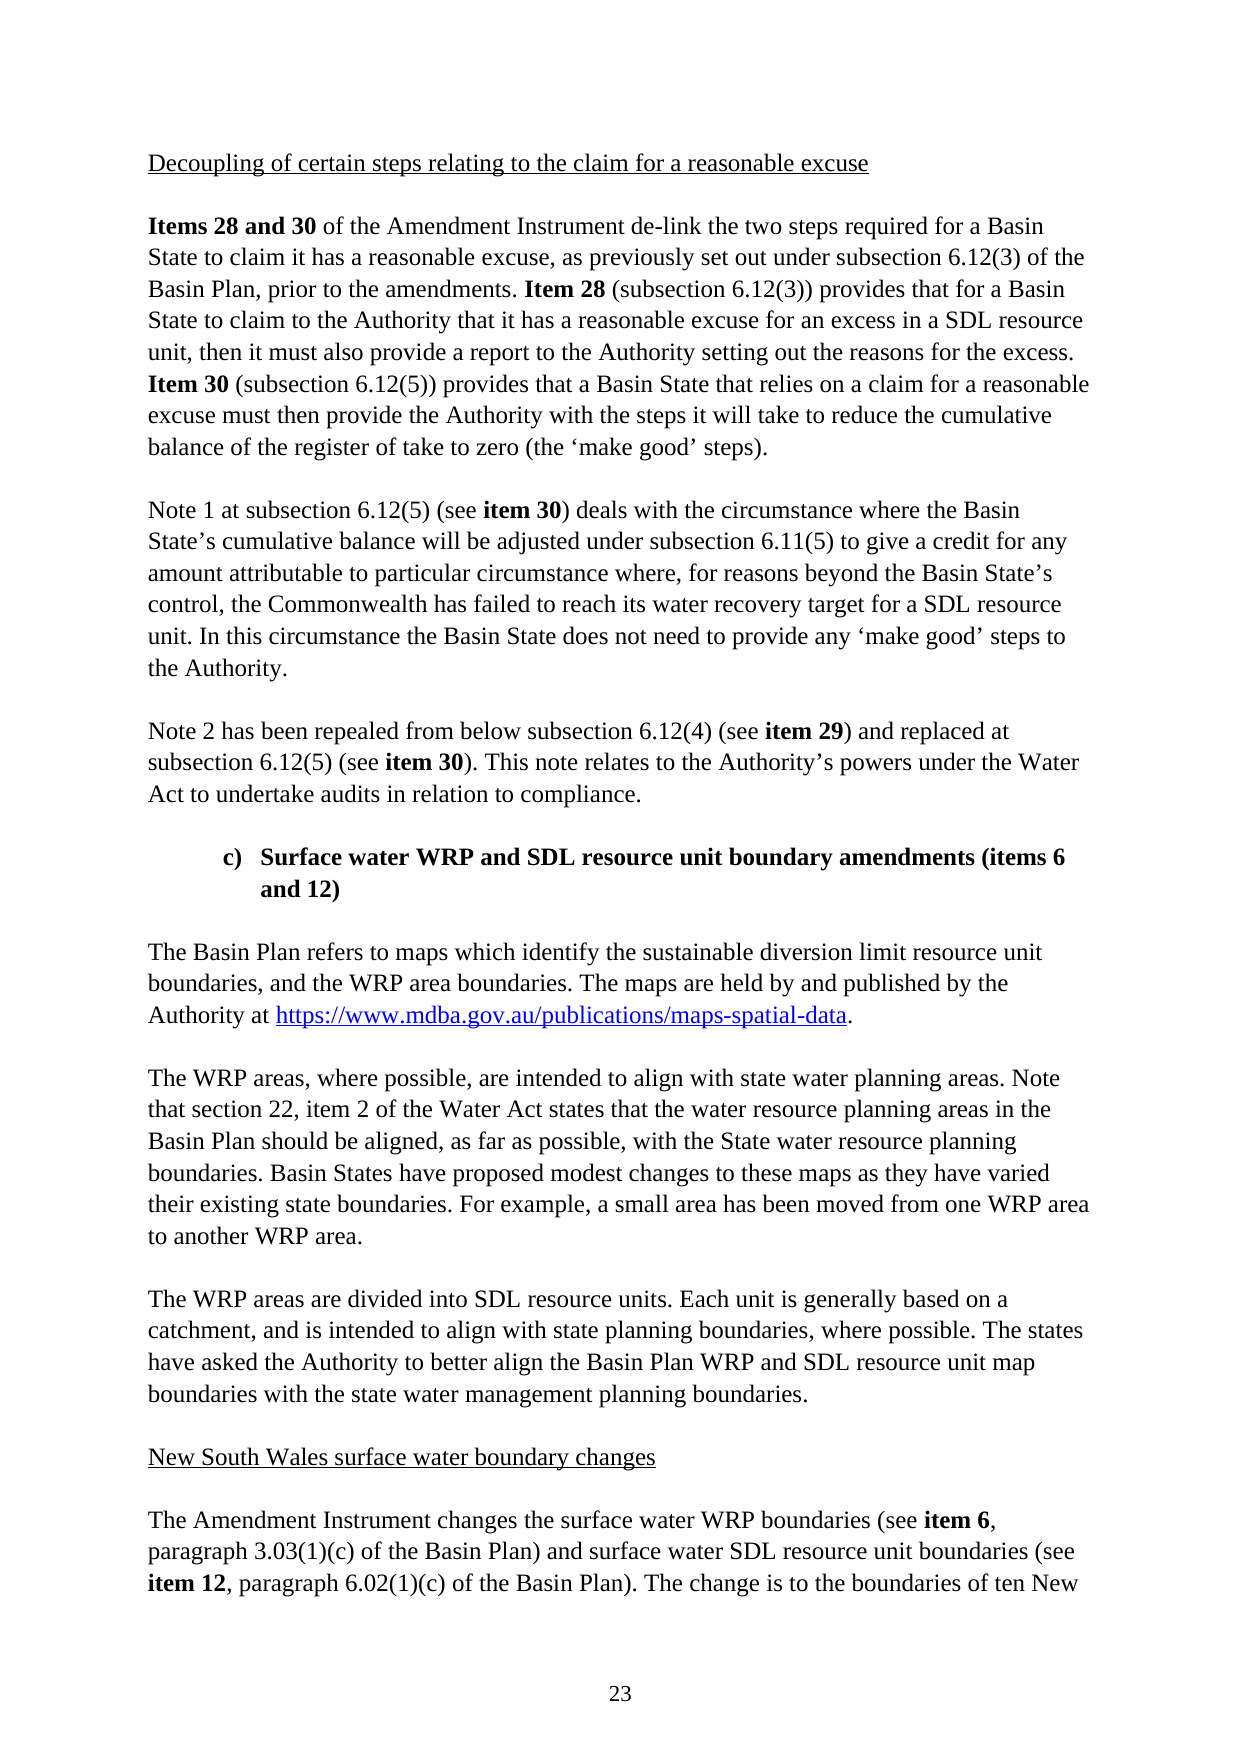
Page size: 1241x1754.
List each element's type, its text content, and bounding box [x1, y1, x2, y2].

text Items 28 and 30 of the Amendment Instrument de-link the two steps required for a Basin State to claim it has a reasonable excuse, as previously set out under subsection 6.12(3) of the Basin Plan, prior to the amendments. Item 28 (subsection 6.12(3)) provides that for a Basin State to claim to the Authority that it has a reasonable excuse for an excess in a SDL resource unit, then it must also provide a report to the Authority setting out the reasons for the excess. Item 30 (subsection 6.12(5)) provides that a Basin State that relies on a claim for a reasonable excuse must then provide the Authority with the steps it will take to reduce the cumulative balance of the register of take to zero (the ‘make good’ steps). [148, 211, 1092, 461]
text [148, 1505, 1092, 1597]
text Decoupling of certain steps relating to the claim for a reasonable excuse [148, 148, 1092, 176]
text Note 2 has been repealed from below subsection 6.12(4) (see item 29) and replaced at subsection 6.12(5) (see item 30). This note relates to the Authority’s powers under the Water Act to undertake audits in relation to compliance. [148, 716, 1092, 808]
text Note 1 at subsection 6.12(5) (see item 30) deals with the circumstance where the Basin State’s cumulative balance will be adjusted under subsection 6.11(5) to give a credit for any amount attributable to particular circumstance where, for reasons beyond the Basin State’s control, the Commonwealth has failed to reach its water recovery target for a SDL resource unit. In this circumstance the Basin State does not need to provide any ‘make good’ steps to the Authority. [148, 495, 1092, 681]
text The WRP areas are divided into SDL resource units. Each unit is generally based on a catchment, and is intended to align with state planning boundaries, where possible. The states have asked the Authority to better align the Basin Plan WRP and SDL resource unit map boundaries with the state water management planning boundaries. [148, 1284, 1092, 1407]
text The WRP areas, where possible, are intended to align with state water planning areas. Note that section 22, item 2 of the Water Act states that the water resource planning areas in the Basin Plan should be aligned, as far as possible, with the State water resource planning boundaries. Basin States have proposed modest changes to these maps as they have varied their existing state boundaries. For example, a small area has been moved from one WRP area to another WRP area. [148, 1063, 1092, 1249]
list Surface water WRP and SDL resource unit boundary amendments (items 6 and 12) [223, 842, 1092, 902]
text New South Wales surface water boundary changes [148, 1442, 1092, 1471]
text The Basin Plan refers to maps which identify the sustainable diversion limit resource unit boundaries, and the WRP area boundaries. The maps are held by and published by the Authority at https://www.mdba.gov.au/publications/maps-spatial-data. [148, 937, 1092, 1029]
